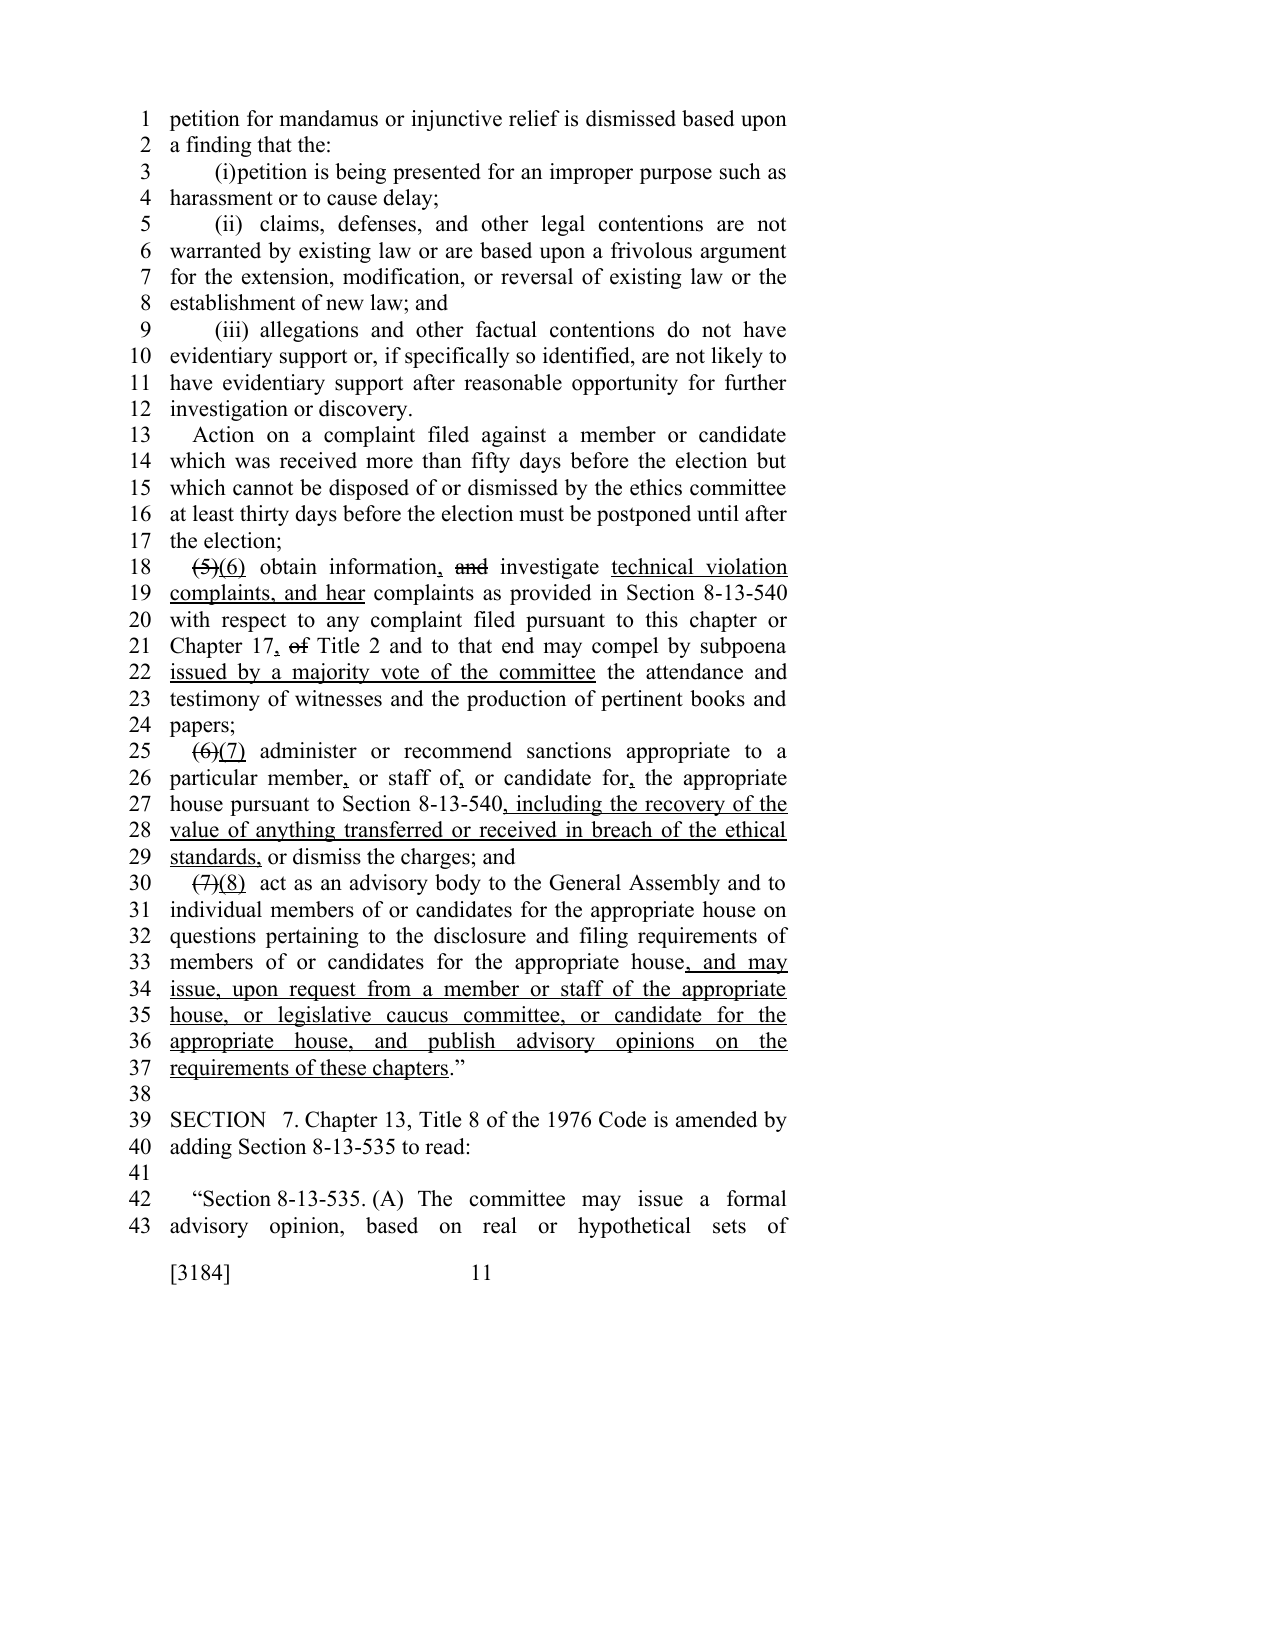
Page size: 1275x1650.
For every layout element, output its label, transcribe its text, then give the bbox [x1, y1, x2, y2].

text (6)(7) administer or recommend sanctions appropriate to a particular member, or staff of, or candidate for, the appropriate house pursuant to Section 8-13-540, including the recovery of the value of anything transferred or received in breach of the ethical standards, or dismiss the charges; and [169, 737, 787, 839]
text (ii) claims, defenses, and other legal contentions are not warranted by existing law or are based upon a frivolous argument for the extension, modification, or reversal of existing law or the establishment of new law; and [169, 210, 787, 316]
text (7)(8) act as an advisory body to the General Assembly and to individual members of or candidates for the appropriate house on questions pertaining to the disclosure and filing requirements of members of or candidates for the appropriate house, and may issue, upon request from a member or staff of the appropriate house, or legislative caucus committee, or candidate for the appropriate house, and publish advisory opinions on the requirements of these chapters.” [169, 869, 787, 998]
text (iii) allegations and other factual contentions do not have evidentiary support or, if specifically so identified, are not likely to have evidentiary support after reasonable opportunity for further investigation or discovery. [169, 316, 787, 421]
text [169, 1186, 787, 1238]
text (5)(6) obtain information, and investigate technical violation complaints, and hear complaints as provided in Section 8-13-540 with respect to any complaint filed pursuant to this chapter or Chapter 17, of Title 2 and to that end may compel by subpoena issued by a majority vote of the committee the attendance and testimony of witnesses and the production of pertinent books and papers; [169, 553, 787, 737]
text (6)(7) administer or recommend sanctions appropriate to a particular member, or staff of, or candidate for, the appropriate house pursuant to Section 8-13-540, including the recovery of the value of anything transferred or received in breach of the ethical standards, or dismiss the charges; and [169, 840, 787, 869]
text SECTION 7. Chapter 13, Title 8 of the 1976 Code is amended by adding Section 8-13-535 to read: [169, 1106, 787, 1159]
text (i) petition is being presented for an improper purpose such as harassment or to cause delay; [169, 158, 787, 210]
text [169, 105, 787, 158]
text Action on a complaint filed against a member or candidate which was received more than fifty days before the election but which cannot be disposed of or dismissed by the ethics committee at least thirty days before the election must be postponed until after the election; [169, 421, 787, 553]
